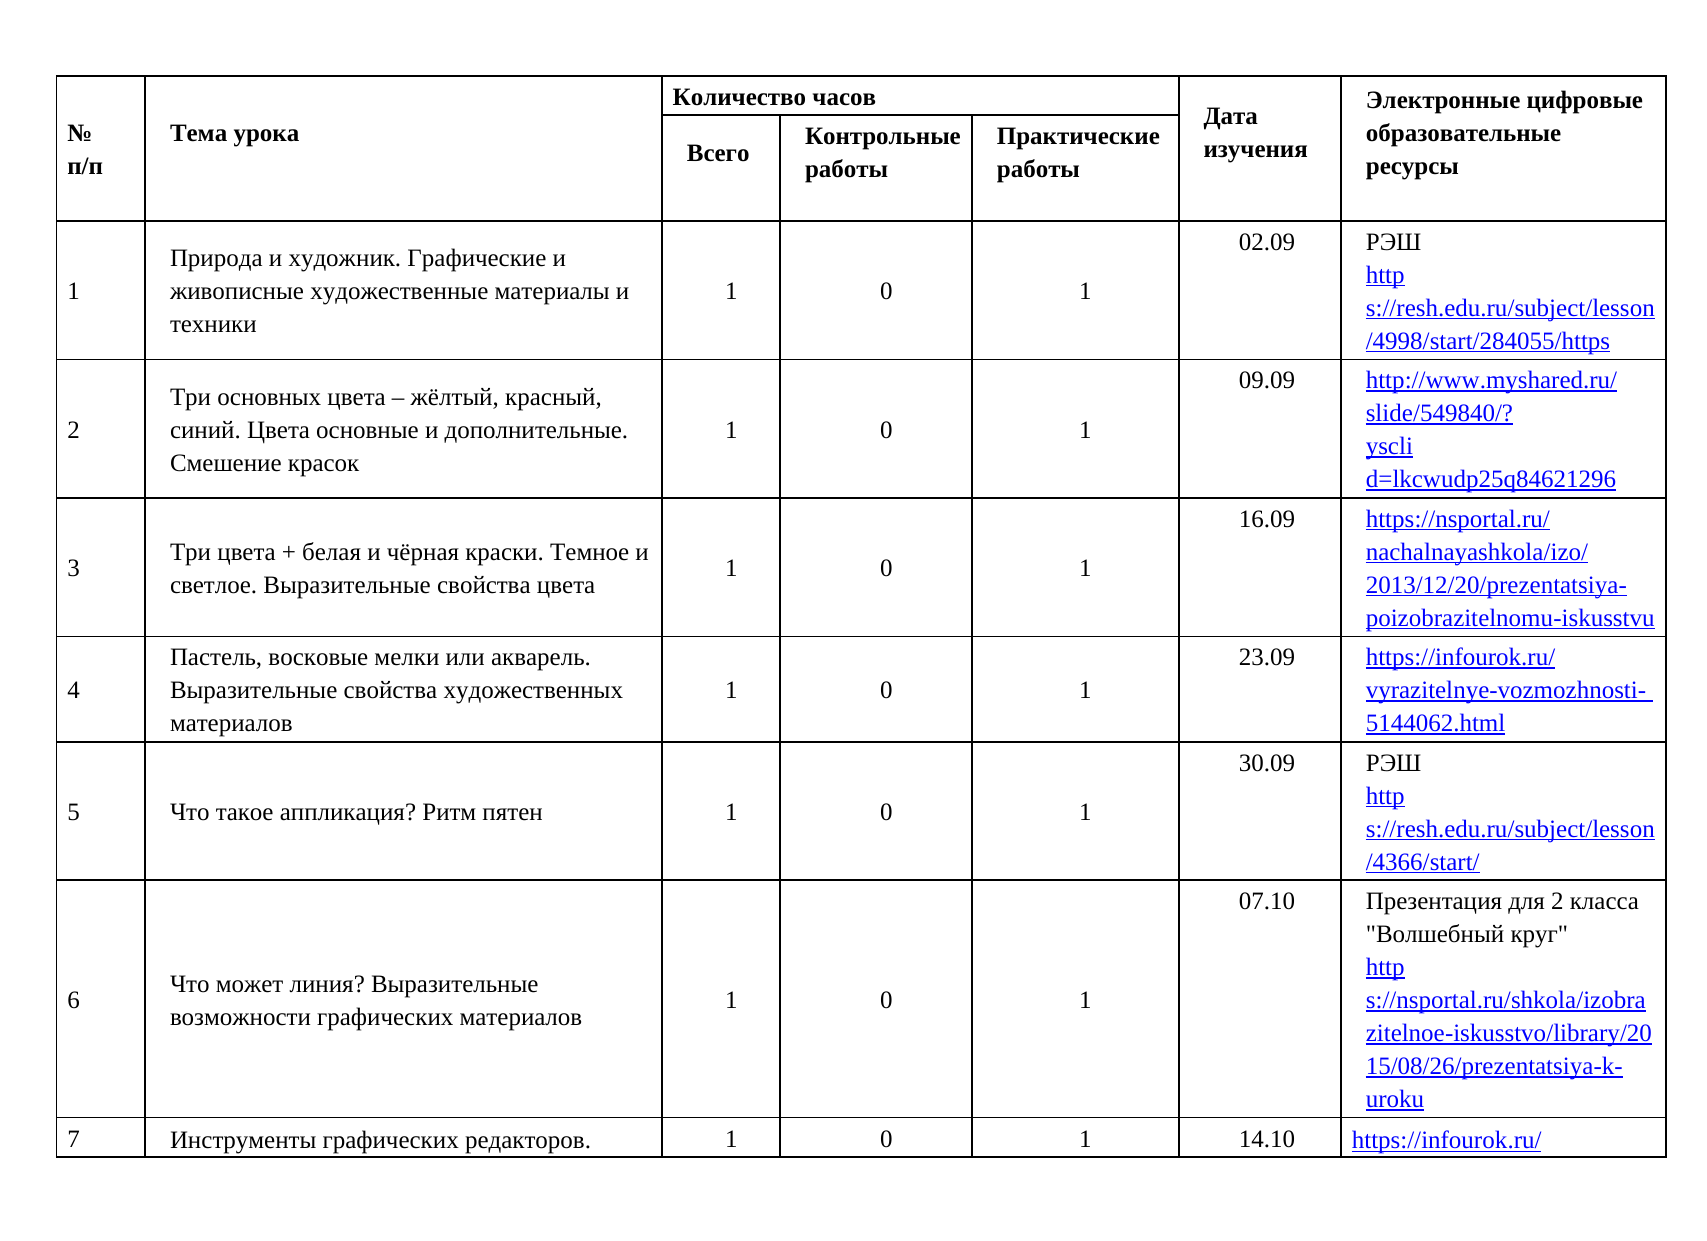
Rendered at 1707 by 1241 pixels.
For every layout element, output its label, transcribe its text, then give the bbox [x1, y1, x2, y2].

table_cell 02.09 [1180, 222, 1340, 359]
table_cell http://www.myshared.ru/slide/549840/?ysclid=lkcwudp25q84621296 [1342, 360, 1665, 497]
table_cell 23.09 [1180, 637, 1340, 741]
table_cell 0 [781, 637, 971, 741]
table_cell 1 [973, 499, 1178, 636]
table_cell Что может линия? Выразительные возможности графических материалов [146, 881, 661, 1117]
table_cell 4 [57, 637, 144, 741]
table_cell РЭШ https://resh.edu.ru/subject/lesson/4998/start/284055/https [1342, 222, 1665, 359]
table_cell 1 [973, 743, 1178, 879]
table_cell Природа и художник. Графические и живописные художественные материалы и техники [146, 222, 661, 359]
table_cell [1342, 1118, 1665, 1156]
table_header Дата изучения [1180, 77, 1340, 220]
table_cell 0 [781, 360, 971, 497]
table_cell 1 [57, 222, 144, 359]
table_cell 0 [781, 499, 971, 636]
table_cell 1 [663, 637, 779, 741]
table_cell Практические работы [973, 116, 1178, 220]
table_cell 2 [57, 360, 144, 497]
table_cell 1 [663, 360, 779, 497]
table_header Количество часов [663, 77, 1178, 114]
table_cell 0 [781, 881, 971, 1117]
table_cell 5 [57, 743, 144, 879]
table_cell Всего [663, 116, 779, 220]
table_cell 07.10 [1180, 881, 1340, 1117]
table_cell 1 [973, 1118, 1178, 1156]
table_cell Пастель, восковые мелки или акварель. Выразительные свойства художественных материалов [146, 637, 661, 741]
table_cell 6 [57, 881, 144, 1117]
table_cell 09.09 [1180, 360, 1340, 497]
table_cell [146, 1118, 661, 1156]
table_header Тема урока [146, 77, 661, 220]
table_cell 1 [663, 881, 779, 1117]
table_header № п/п [57, 77, 144, 220]
table_cell Контрольные работы [781, 116, 971, 220]
table_cell 30.09 [1180, 743, 1340, 879]
table_cell 3 [57, 499, 144, 636]
table_cell 0 [781, 222, 971, 359]
table_cell 16.09 [1180, 499, 1340, 636]
table_cell 1 [973, 222, 1178, 359]
table_header Электронные цифровые образовательные ресурсы [1342, 77, 1665, 220]
table_cell 1 [663, 1118, 779, 1156]
table_cell РЭШ https://resh.edu.ru/subject/lesson/4366/start/ [1342, 743, 1665, 879]
table_cell 1 [663, 499, 779, 636]
table_cell https://infourok.ru/vyrazitelnye-vozmozhnosti- 5144062.html [1342, 637, 1665, 741]
table_cell 1 [973, 637, 1178, 741]
table_cell https://nsportal.ru/nachalnayashkola/izo/2013/12/20/prezentatsiya-poizobrazitelnomu-iskusstvu [1342, 499, 1665, 636]
table_cell 1 [973, 881, 1178, 1117]
table_cell Презентация для 2 класса "Волшебный круг" https://nsportal.ru/shkola/izobrazitelnoe-iskusstvo/library/2015/08/26/prezentatsiya-k-uroku [1342, 881, 1665, 1117]
table_cell 14.10 [1180, 1118, 1340, 1156]
table_cell 1 [663, 222, 779, 359]
table_cell 1 [973, 360, 1178, 497]
table_cell Три цвета + белая и чёрная краски. Темное и светлое. Выразительные свойства цвета [146, 499, 661, 636]
table_cell 7 [57, 1118, 144, 1156]
table_cell Три основных цвета – жёлтый, красный, синий. Цвета основные и дополнительные. Смешение красок [146, 360, 661, 497]
table_cell 0 [781, 1118, 971, 1156]
table_cell 1 [663, 743, 779, 879]
table_cell 0 [781, 743, 971, 879]
table_cell Что такое аппликация? Ритм пятен [146, 743, 661, 879]
